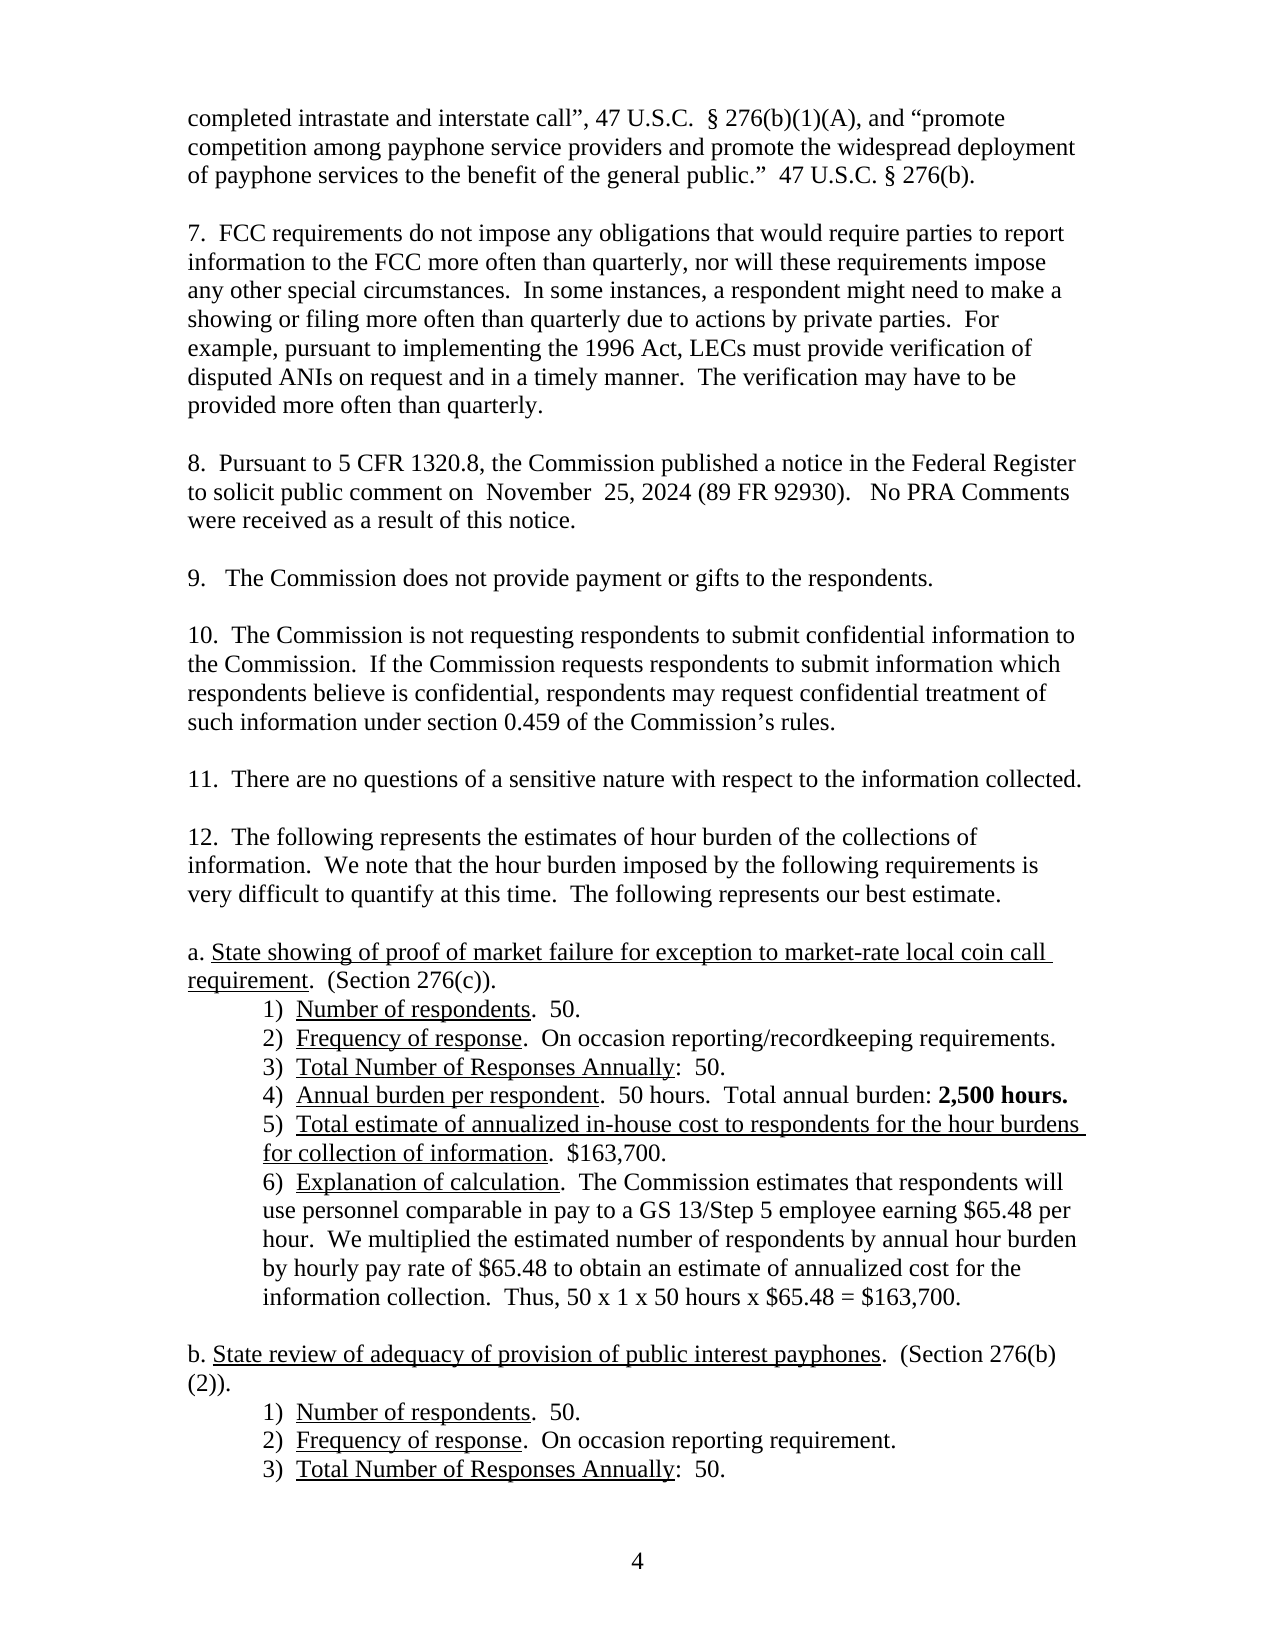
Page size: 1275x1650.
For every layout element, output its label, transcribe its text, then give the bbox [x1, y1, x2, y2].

text a. State showing of proof of market failure for exception to market-rate local coin call requirement. (Section 276(c)). [187, 937, 1087, 994]
text 2) Frequency of response. On occasion reporting requirement. [187, 1426, 1087, 1454]
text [187, 103, 1087, 189]
text 1) Number of respondents. 50. [187, 1397, 1087, 1426]
text 10. The Commission is not requesting respondents to submit confidential information to the Commission. If the Commission requests respondents to submit information which respondents believe is confidential, respondents may request confidential treatment of such information under section 0.459 of the Commission’s rules. [187, 621, 1087, 736]
text 3) Total Number of Responses Annually: 50. [187, 1454, 1087, 1483]
text 4) Annual burden per respondent. 50 hours. Total annual burden: 2,500 hours. [187, 1081, 1087, 1109]
text 11. There are no questions of a sensitive nature with respect to the information collected. [187, 764, 1087, 793]
text 12. The following represents the estimates of hour burden of the collections of information. We note that the hour burden imposed by the following requirements is very difficult to quantify at this time. The following represents our best estimate. [187, 822, 1087, 908]
text 1) Number of respondents. 50. [187, 994, 1087, 1023]
text 6) Explanation of calculation. The Commission estimates that respondents will use personnel comparable in pay to a GS 13/Step 5 employee earning $65.48 per hour. We multiplied the estimated number of respondents by annual hour burden by hourly pay rate of $65.48 to obtain an estimate of annualized cost for the information collection. Thus, 50 x 1 x 50 hours x $65.48 = $163,700. [262, 1167, 1087, 1311]
text 5) Total estimate of annualized in-house cost to respondents for the hour burdens for collection of information. $163,700. [262, 1109, 1087, 1167]
text b. State review of adequacy of provision of public interest payphones. (Section 276(b) (2)). [187, 1339, 1087, 1397]
text 9. The Commission does not provide payment or gifts to the respondents. [187, 563, 1087, 592]
text 2) Frequency of response. On occasion reporting/recordkeeping requirements. [187, 1023, 1087, 1052]
text 3) Total Number of Responses Annually: 50. [187, 1052, 1087, 1081]
text 7. FCC requirements do not impose any obligations that would require parties to report information to the FCC more often than quarterly, nor will these requirements impose any other special circumstances. In some instances, a respondent might need to make a showing or filing more often than quarterly due to actions by private parties. For example, pursuant to implementing the 1996 Act, LECs must provide verification of disputed ANIs on request and in a timely manner. The verification may have to be provided more often than quarterly. [187, 218, 1087, 419]
text 8. Pursuant to 5 CFR 1320.8, the Commission published a notice in the Federal Register to solicit public comment on November 25, 2024 (89 FR 92930). No PRA Comments were received as a result of this notice. [187, 448, 1087, 534]
